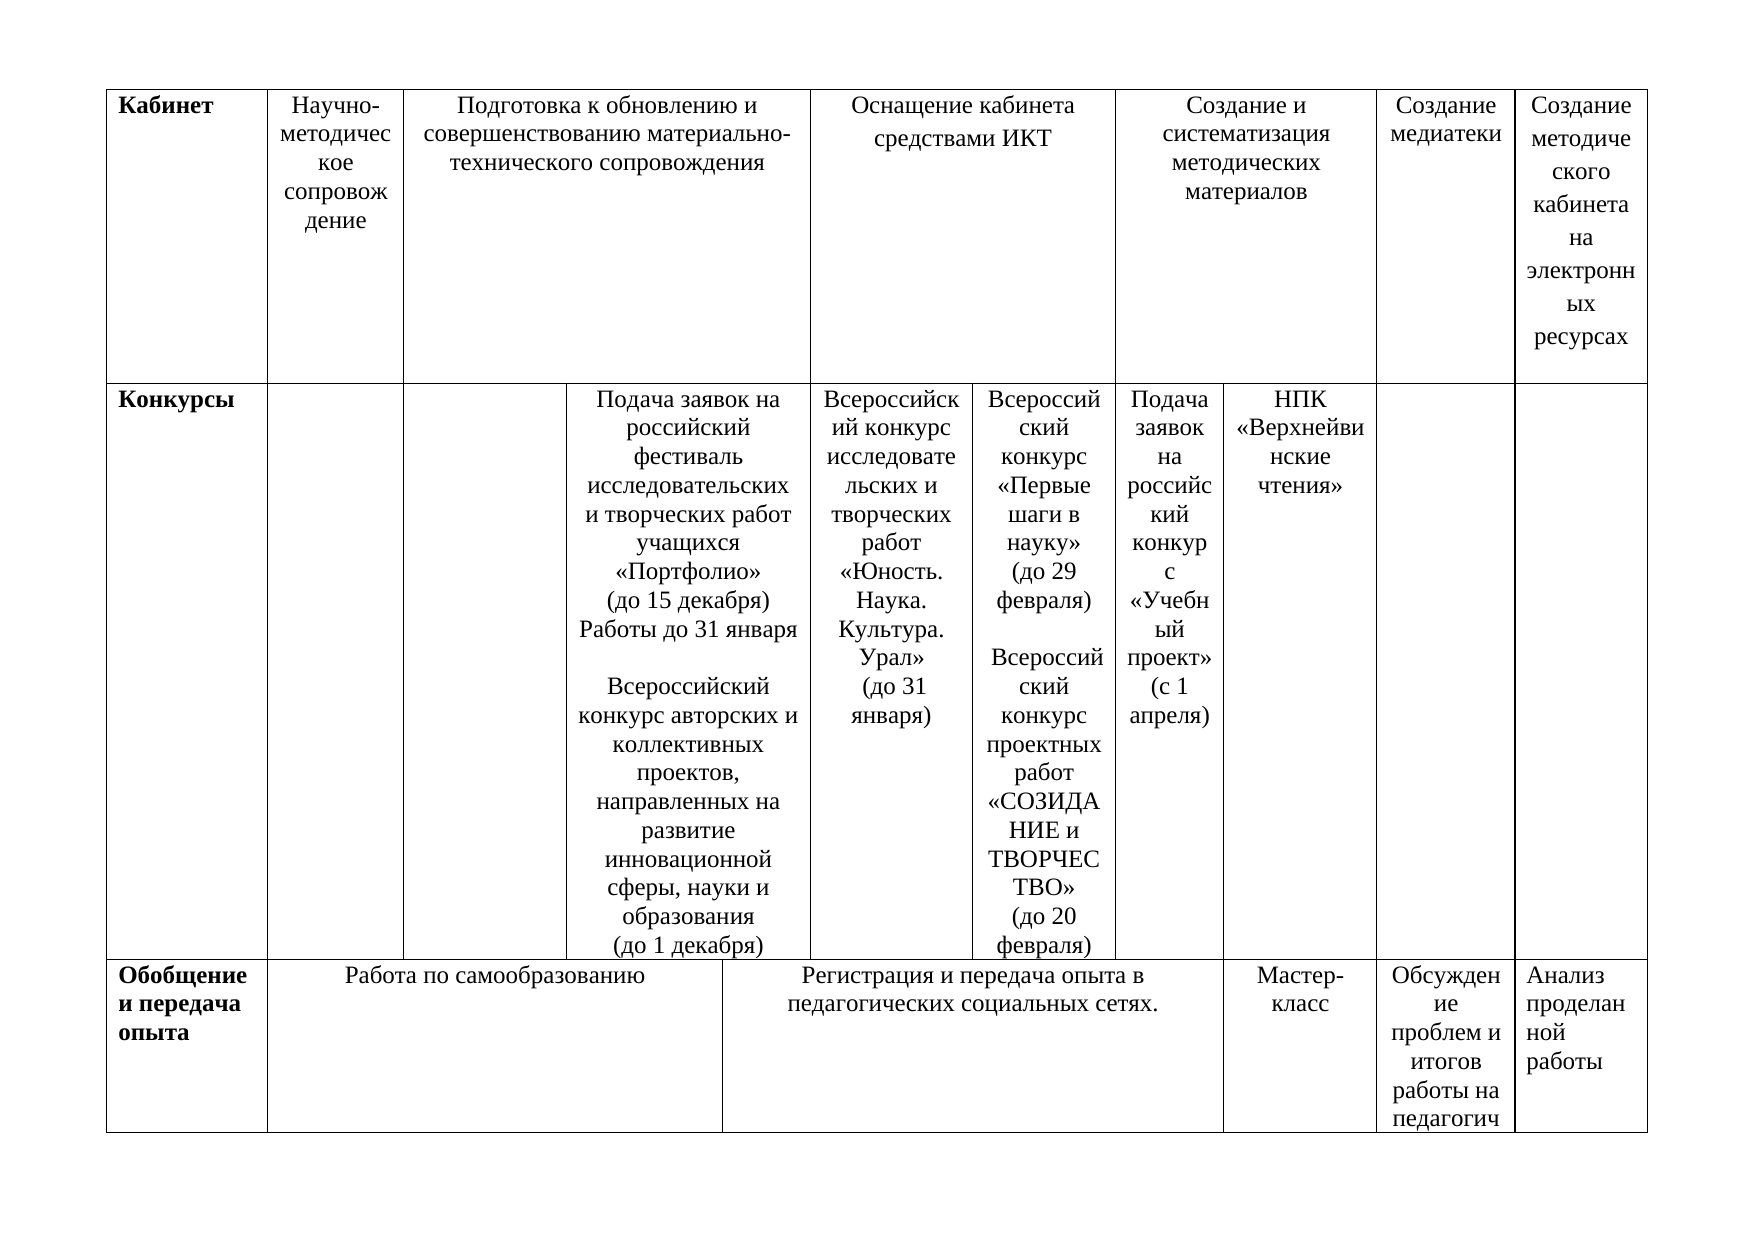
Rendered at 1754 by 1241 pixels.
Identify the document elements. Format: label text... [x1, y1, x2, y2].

table_cell Оснащение кабинета средствами ИКТ [811, 90, 1115, 383]
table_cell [723, 960, 1223, 1132]
table_cell Создание медиатеки [1377, 90, 1514, 383]
table_cell Создание методического кабинета на электронных ресурсах [1516, 90, 1647, 383]
table_cell Конкурсы [107, 384, 267, 959]
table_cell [1377, 960, 1514, 1132]
table_cell [1516, 384, 1647, 959]
table_cell Кабинет [107, 90, 267, 383]
table_cell Создание и систематизация методических материалов [1116, 90, 1376, 383]
table_cell Мастер-класс [1224, 960, 1376, 1132]
table_cell НПК «Верхнейвинские чтения» [1224, 384, 1376, 959]
table_cell Всероссийский конкурс исследовательских и творческих работ «Юность. Наука. Культура. Урал» (до 31 января) [811, 384, 972, 959]
table_cell Подача заявок на российский фестиваль исследовательских и творческих работ учащихся «Портфолио» (до 15 декабря) Работы до 31 января Всероссийский конкурс авторских и коллективных проектов, направленных на развитие инновационной сферы, науки и образования (до 1 декабря) [567, 384, 810, 959]
table_cell Подача заявок на российский конкурс «Учебный проект» (с 1 апреля) [1116, 384, 1223, 959]
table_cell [268, 960, 722, 1132]
table_cell Всероссийский конкурс «Первые шаги в науку» (до 29 февраля) Всероссийский конкурс проектных работ «СОЗИДАНИЕ и ТВОРЧЕСТВО» (до 20 февраля) [973, 384, 1115, 959]
table_cell [404, 384, 566, 959]
table_cell Подготовка к обновлению и совершенствованию материально-технического сопровождения [404, 90, 810, 383]
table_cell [1516, 960, 1647, 1132]
table_cell [1377, 384, 1514, 959]
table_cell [107, 960, 267, 1132]
table_cell [268, 384, 403, 959]
table_cell Научно-методическое сопровождение [268, 90, 403, 383]
